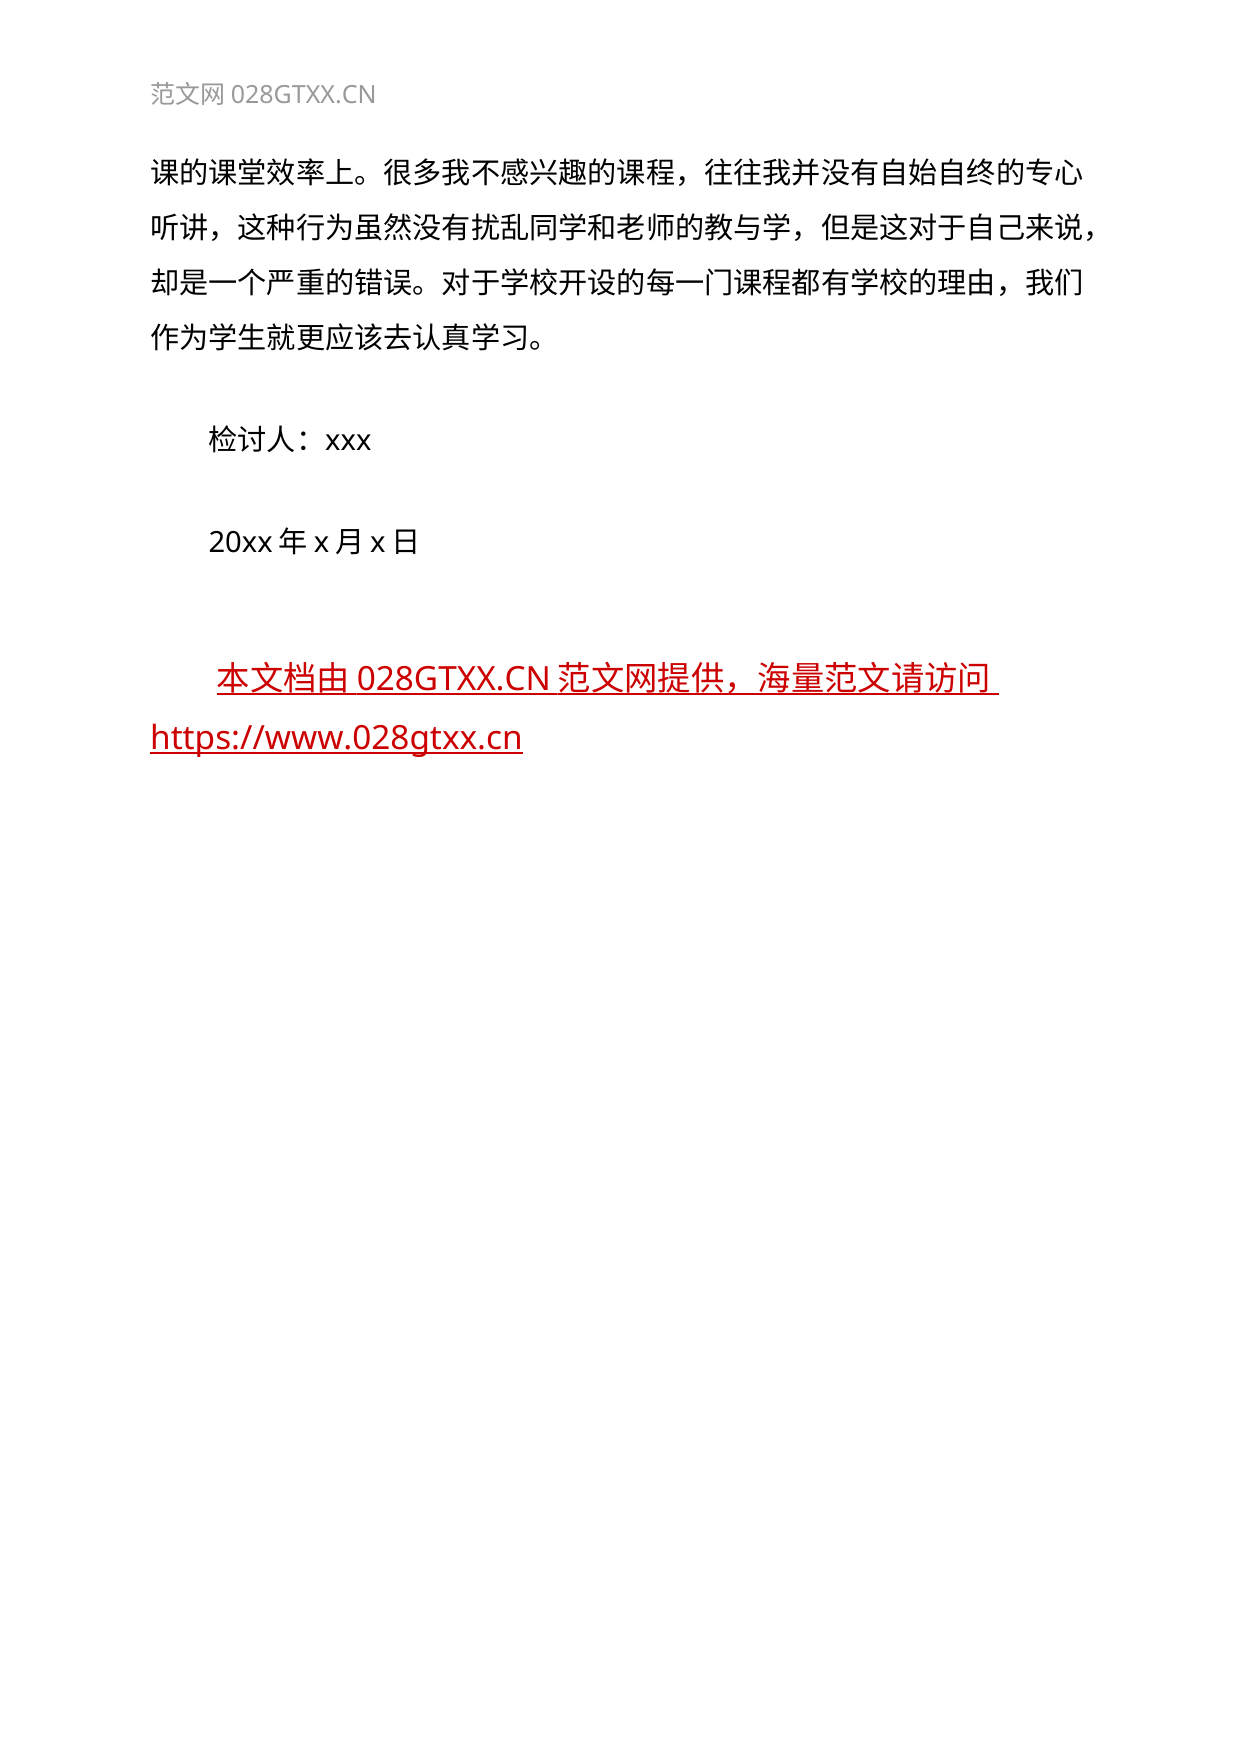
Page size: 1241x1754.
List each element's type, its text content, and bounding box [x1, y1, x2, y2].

text 检讨人：xxx [150, 416, 1090, 459]
text 20xx年x月x日 [150, 518, 1090, 561]
text 本文档由028GTXX.CN范文网提供，海量范文请访问 https://www.028gtxx.cn [150, 652, 1090, 759]
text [150, 150, 1090, 357]
